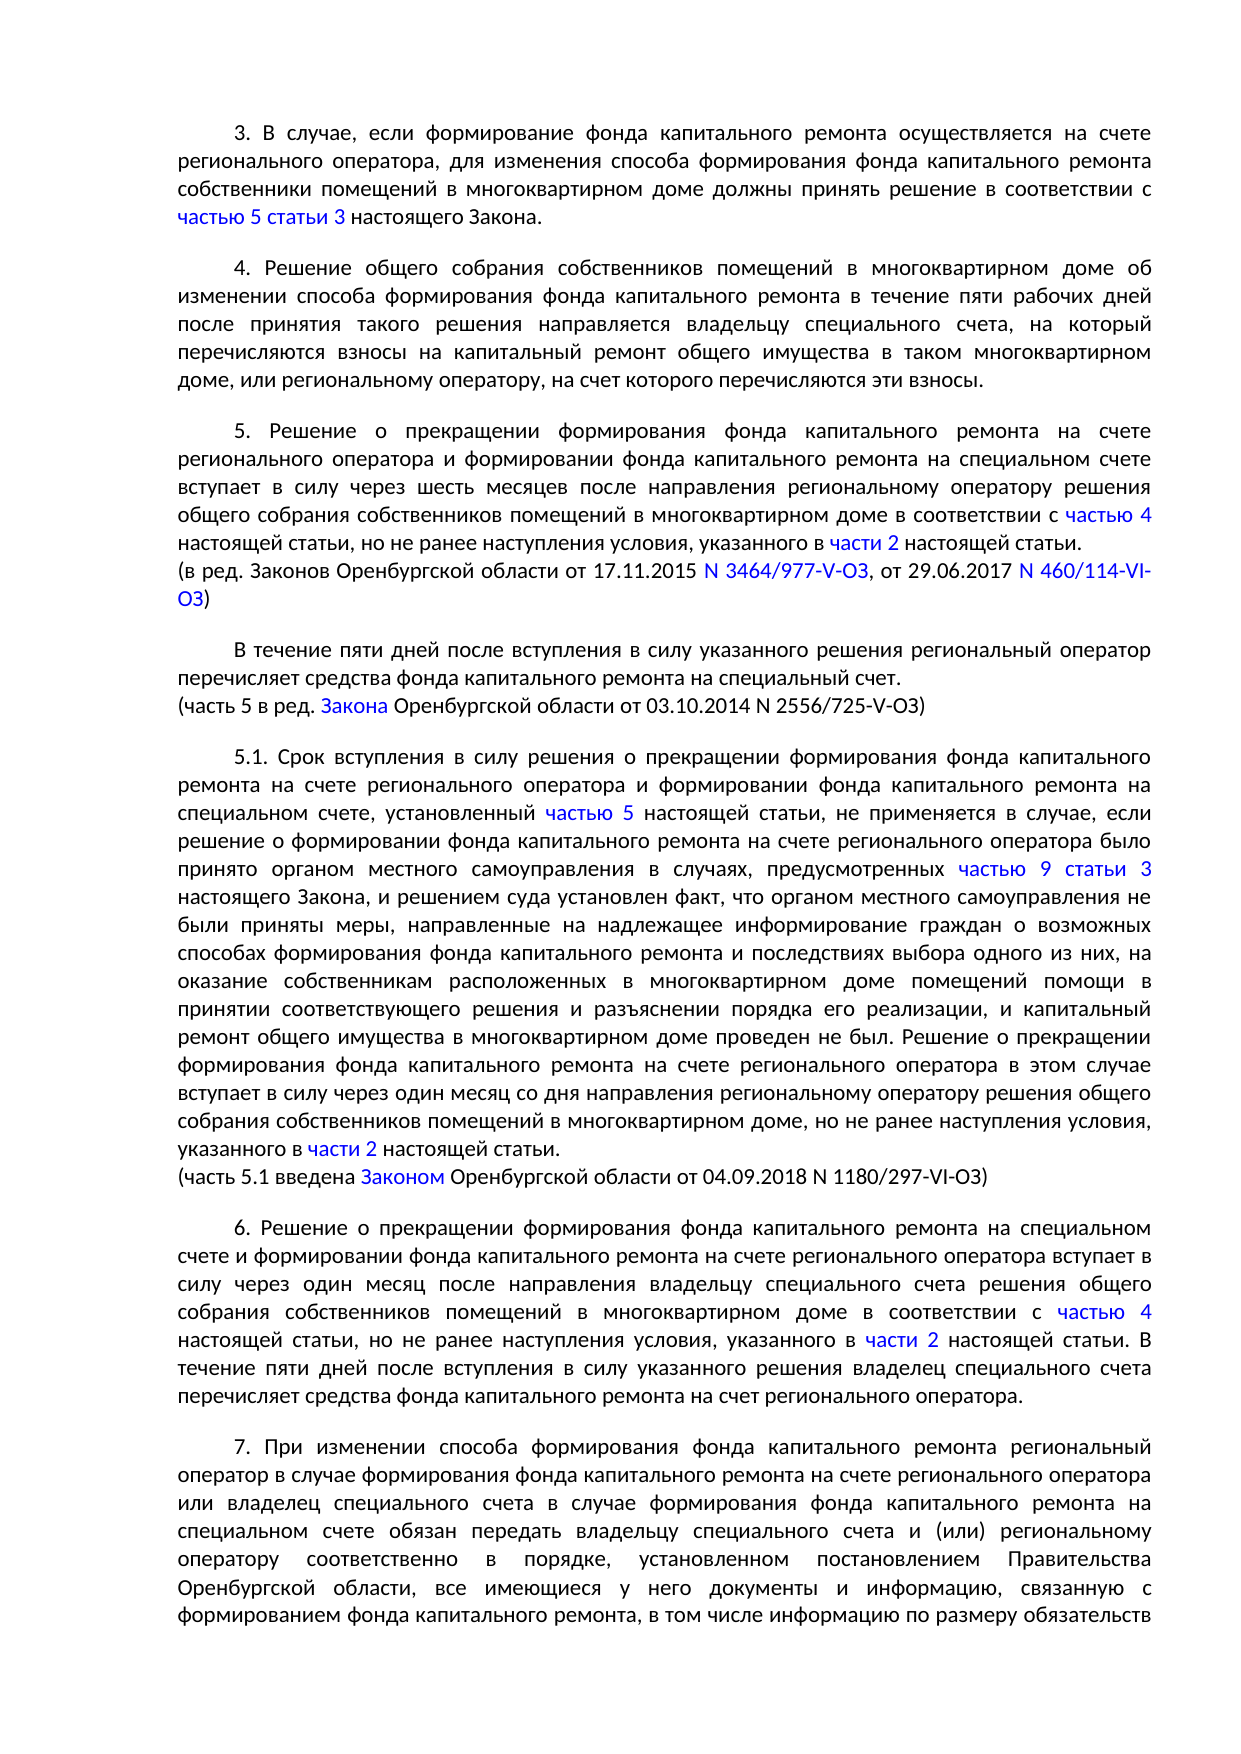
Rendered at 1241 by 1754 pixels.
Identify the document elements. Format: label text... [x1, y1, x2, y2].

text 6. Решение о прекращении формирования фонда капитального ремонта на специальном счете и формировании фонда капитального ремонта на счете регионального оператора вступает в силу через один месяц после направления владельцу специального счета решения общего собрания собственников помещений в многоквартирном доме в соответствии с частью 4 настоящей статьи, но не ранее наступления условия, указанного в части 2 настоящей статьи. В течение пяти дней после вступления в силу указанного решения владелец специального счета перечисляет средства фонда капитального ремонта на счет регионального оператора. [177, 1213, 1152, 1409]
text 4. Решение общего собрания собственников помещений в многоквартирном доме об изменении способа формирования фонда капитального ремонта в течение пяти рабочих дней после принятия такого решения направляется владельцу специального счета, на который перечисляются взносы на капитальный ремонт общего имущества в таком многоквартирном доме, или региональному оператору, на счет которого перечисляются эти взносы. [177, 253, 1152, 393]
text 5. Решение о прекращении формирования фонда капитального ремонта на счете регионального оператора и формировании фонда капитального ремонта на специальном счете вступает в силу через шесть месяцев после направления региональному оператору решения общего собрания собственников помещений в многоквартирном доме в соответствии с частью 4 настоящей статьи, но не ранее наступления условия, указанного в части 2 настоящей статьи. [177, 416, 1152, 556]
text 3. В случае, если формирование фонда капитального ремонта осуществляется на счете регионального оператора, для изменения способа формирования фонда капитального ремонта собственники помещений в многоквартирном доме должны принять решение в соответствии с частью 5 статьи 3 настоящего Закона. [177, 118, 1152, 230]
text (часть 5 в ред. Закона Оренбургской области от 03.10.2014 N 2556/725-V-ОЗ) [177, 691, 1152, 719]
text 5.1. Срок вступления в силу решения о прекращении формирования фонда капитального ремонта на счете регионального оператора и формировании фонда капитального ремонта на специальном счете, установленный частью 5 настоящей статьи, не применяется в случае, если решение о формировании фонда капитального ремонта на счете регионального оператора было принято органом местного самоуправления в случаях, предусмотренных частью 9 статьи 3 настоящего Закона, и решением суда установлен факт, что органом местного самоуправления не были приняты меры, направленные на надлежащее информирование граждан о возможных способах формирования фонда капитального ремонта и последствиях выбора одного из них, на оказание собственникам расположенных в многоквартирном доме помещений помощи в принятии соответствующего решения и разъяснении порядка его реализации, и капитальный ремонт общего имущества в многоквартирном доме проведен не был. Решение о прекращении формирования фонда капитального ремонта на счете регионального оператора в этом случае вступает в силу через один месяц со дня направления региональному оператору решения общего собрания собственников помещений в многоквартирном доме, но не ранее наступления условия, указанного в части 2 настоящей статьи. [177, 742, 1152, 1162]
text (часть 5.1 введена Законом Оренбургской области от 04.09.2018 N 1180/297-VI-ОЗ) [177, 1162, 1152, 1191]
text В течение пяти дней после вступления в силу указанного решения региональный оператор перечисляет средства фонда капитального ремонта на специальный счет. [177, 635, 1152, 691]
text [177, 1432, 1152, 1629]
text (в ред. Законов Оренбургской области от 17.11.2015 N 3464/977-V-ОЗ, от 29.06.2017 N 460/114-VI-ОЗ) [177, 556, 1152, 612]
